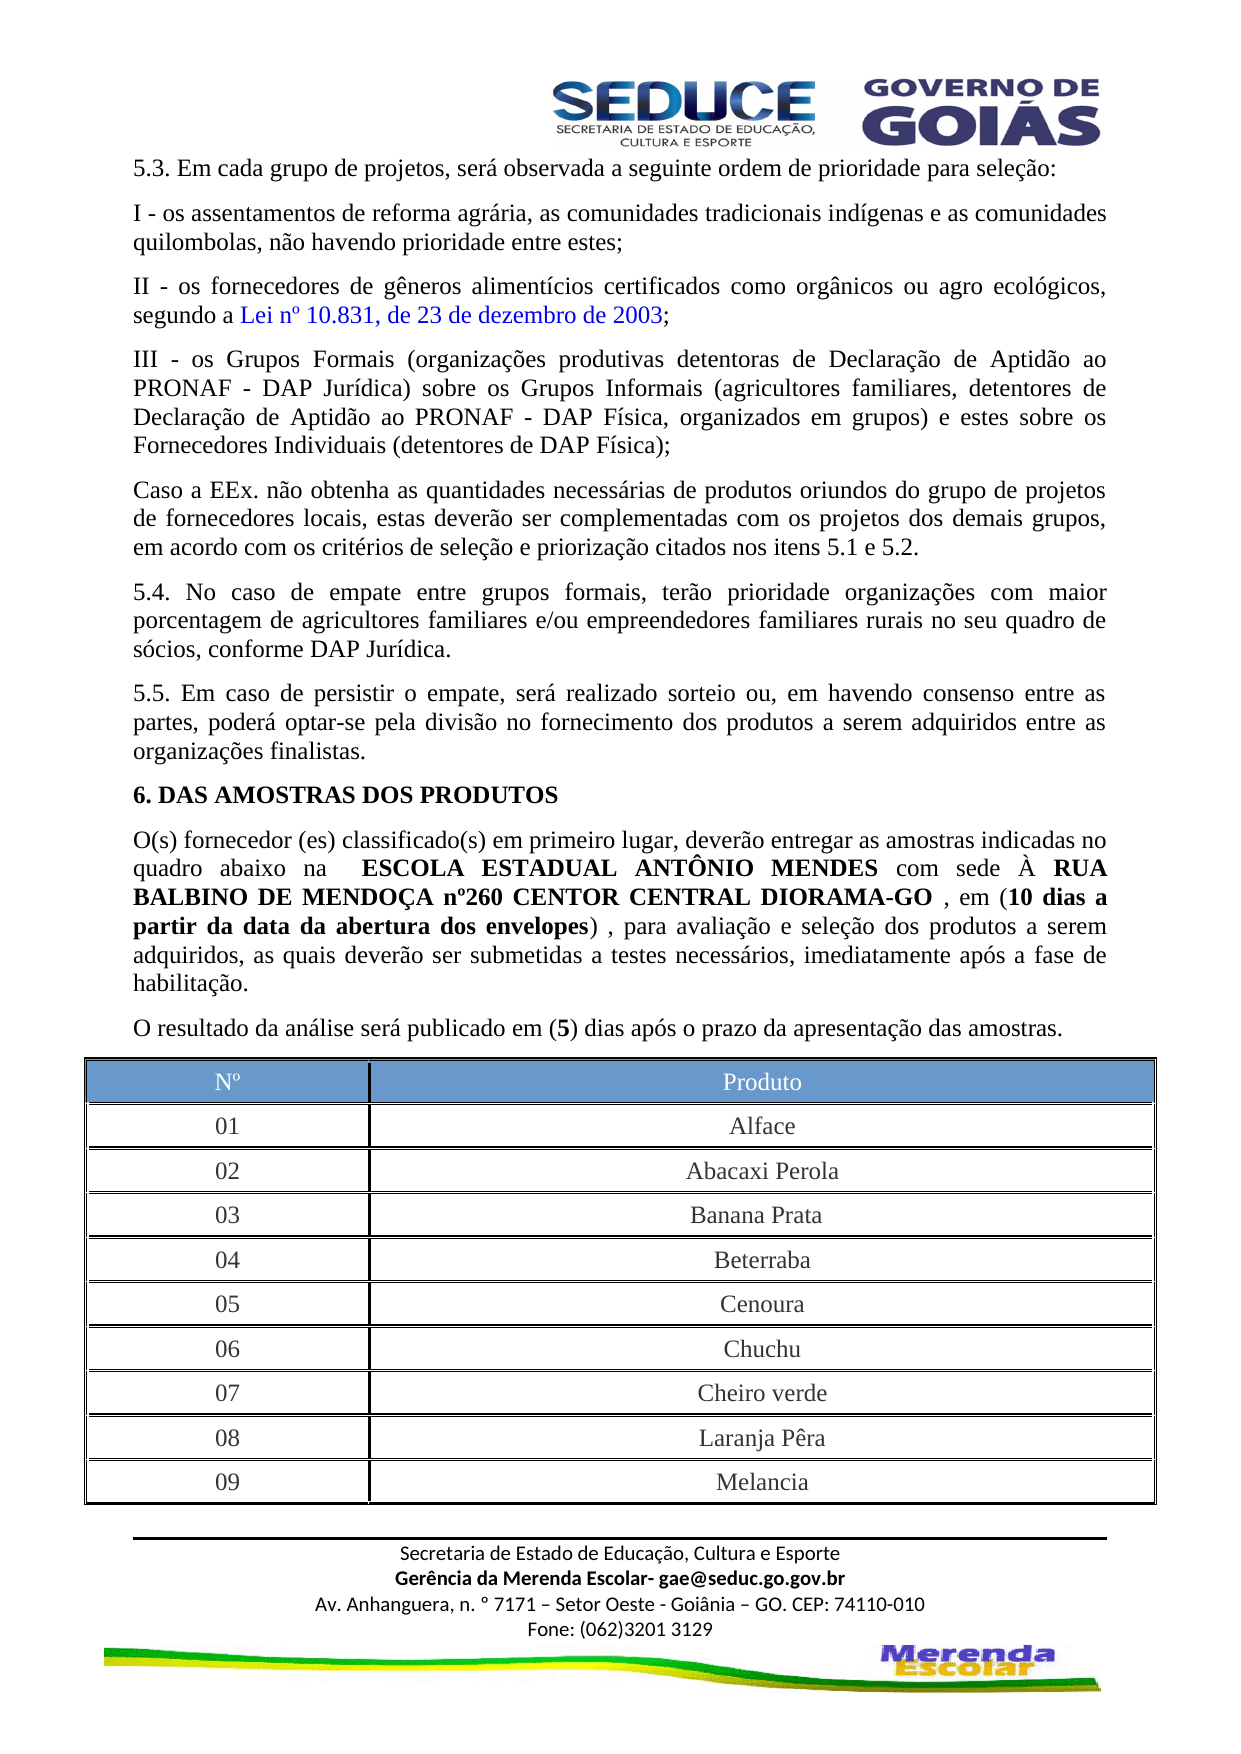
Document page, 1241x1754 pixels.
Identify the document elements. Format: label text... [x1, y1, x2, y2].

table_cell Alface [369, 1102, 1155, 1146]
text 5.5. Em caso de persistir o empate, será realizado sorteio ou, em havendo consenso entre as partes, poderá optar-se pela divisão no fornecimento dos produtos a serem adquiridos entre as organizações finalistas. [133, 678, 1107, 765]
text II - os fornecedores de gêneros alimentícios certificados como orgânicos ou agro ecológicos, segundo a Lei nº 10.831, de 23 de dezembro de 2003; [133, 271, 1107, 328]
table_cell 06 [87, 1324, 368, 1369]
text I - os assentamentos de reforma agrária, as comunidades tradicionais indígenas e as comunidades quilombolas, não havendo prioridade entre estes; [133, 198, 1107, 255]
table_cell Laranja Pêra [371, 1413, 1154, 1458]
text O(s) fornecedor (es) classificado(s) em primeiro lugar, deverão entregar as amostras indicadas no quadro abaixo na ESCOLA ESTADUAL ANTÔNIO MENDES com sede À RUA BALBINO DE MENDOÇA nº260 CENTOR CENTRAL DIORAMA-GO , em (10 dias a partir da data da abertura dos envelopes) , para avaliação e seleção dos produtos a serem adquiridos, as quais deverão ser submetidas a testes necessários, imediatamente após a fase de habilitação. [133, 825, 1107, 997]
table_cell 02 [87, 1146, 368, 1191]
table_cell Beterraba [371, 1235, 1154, 1280]
text 6. DAS AMOSTRAS DOS PRODUTOS [133, 780, 1107, 809]
table_cell Abacaxi Perola [371, 1146, 1154, 1191]
table_header Nº [87, 1059, 369, 1102]
table_cell Chuchu [371, 1324, 1154, 1369]
table_cell 03 [85, 1191, 369, 1235]
table_header Produto [369, 1061, 1154, 1102]
text O resultado da análise será publicado em (5) dias após o prazo da apresentação das amostras. [133, 1013, 1107, 1042]
table_cell Cenoura [369, 1280, 1155, 1324]
table_cell Cheiro verde [369, 1369, 1155, 1413]
table_cell 01 [85, 1102, 369, 1146]
text III - os Grupos Formais (organizações produtivas detentoras de Declaração de Aptidão ao PRONAF - DAP Jurídica) sobre os Grupos Informais (agricultores familiares, detentores de Declaração de Aptidão ao PRONAF - DAP Física, organizados em grupos) e estes sobre os Fornecedores Individuais (detentores de DAP Física); [133, 344, 1107, 459]
table_cell 09 [85, 1458, 369, 1502]
text 5.3. Em cada grupo de projetos, será observada a seguinte ordem de prioridade para seleção: [133, 153, 1107, 182]
text 5.4. No caso de empate entre grupos formais, terão prioridade organizações com maior porcentagem de agricultores familiares e/ou empreendedores familiares rurais no seu quadro de sócios, conforme DAP Jurídica. [133, 577, 1107, 663]
table_cell 04 [87, 1235, 368, 1280]
table_cell 07 [85, 1369, 369, 1413]
text Caso a EEx. não obtenha as quantidades necessárias de produtos oriundos do grupo de projetos de fornecedores locais, estas deverão ser complementadas com os projetos dos demais grupos, em acordo com os critérios de seleção e priorização citados nos itens 5.1 e 5.2. [133, 475, 1107, 561]
table_cell 05 [85, 1280, 369, 1324]
picture [552, 73, 1108, 154]
table_cell Banana Prata [369, 1191, 1155, 1235]
table_cell 08 [87, 1413, 368, 1458]
table_cell Melancia [369, 1458, 1155, 1502]
